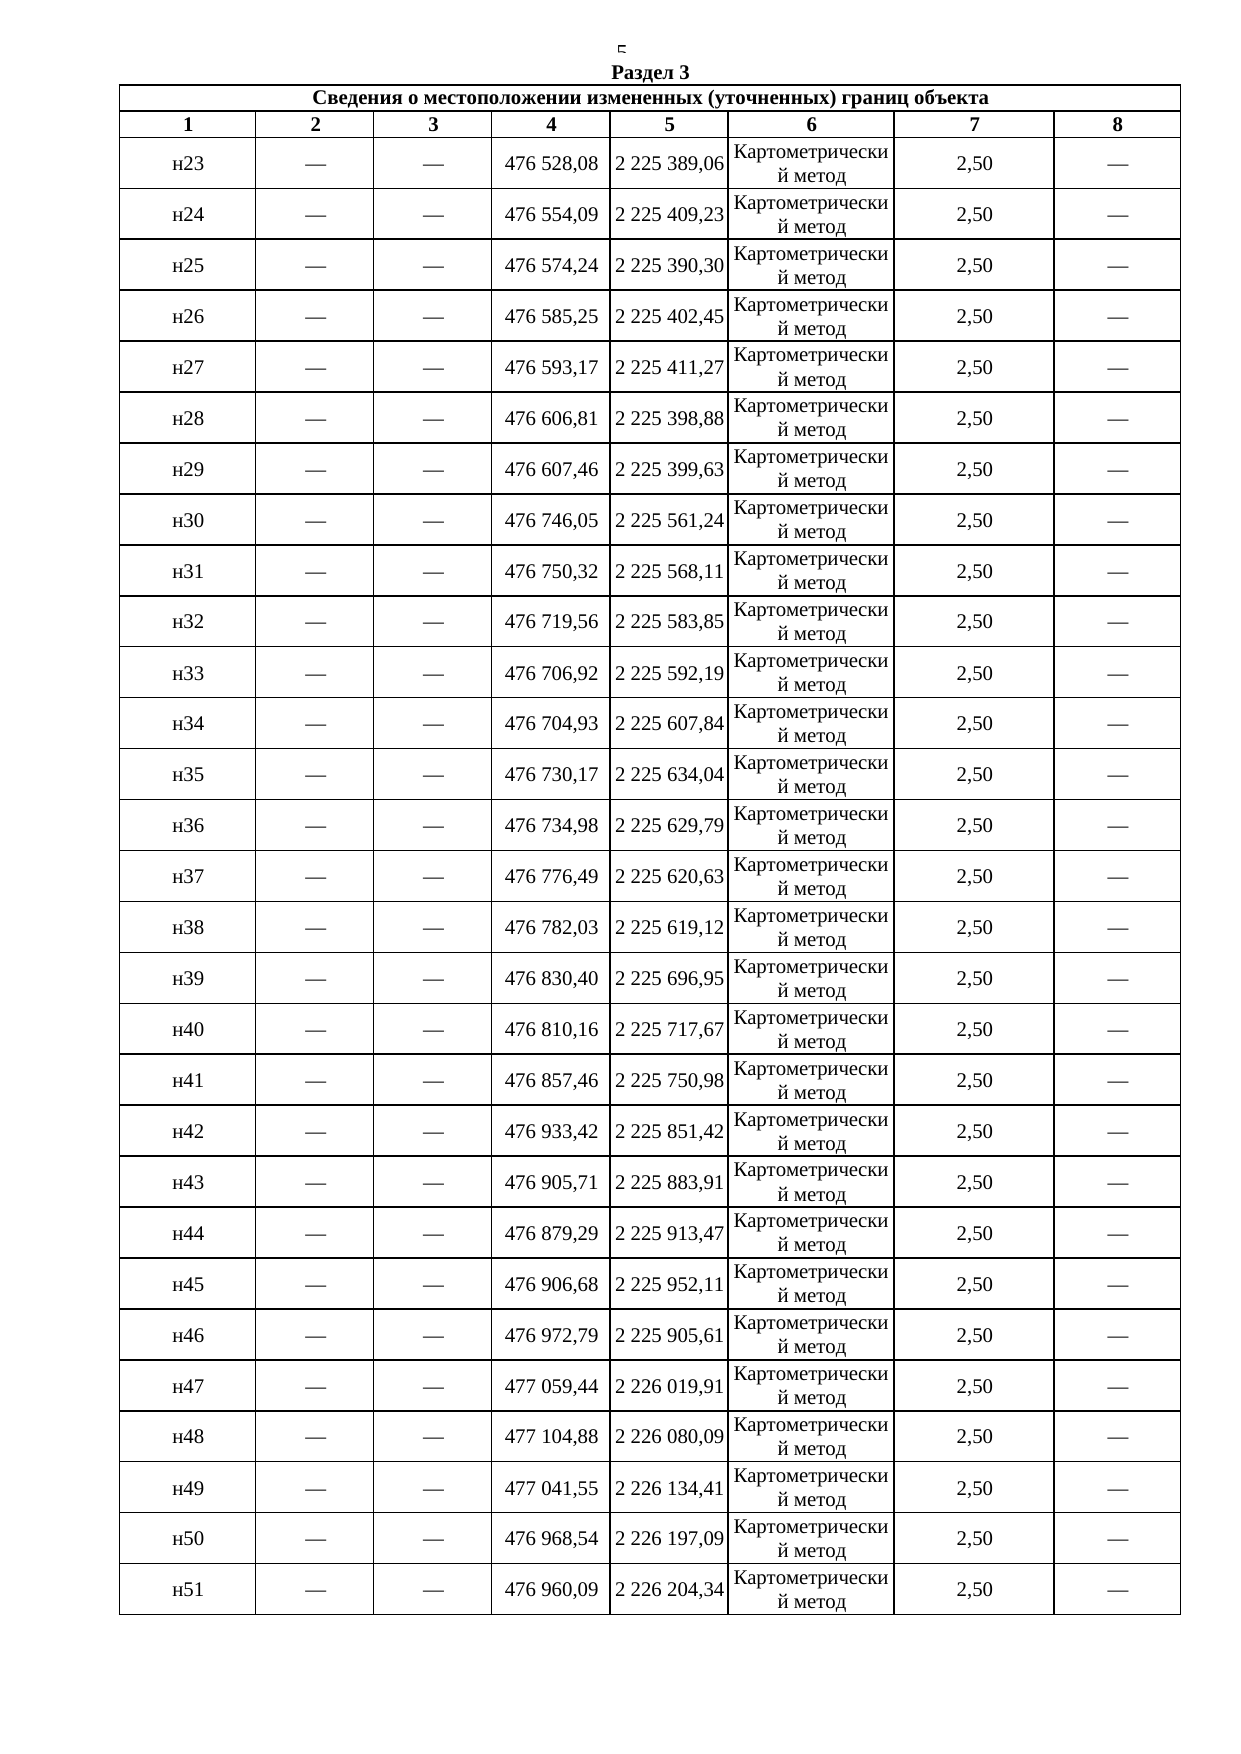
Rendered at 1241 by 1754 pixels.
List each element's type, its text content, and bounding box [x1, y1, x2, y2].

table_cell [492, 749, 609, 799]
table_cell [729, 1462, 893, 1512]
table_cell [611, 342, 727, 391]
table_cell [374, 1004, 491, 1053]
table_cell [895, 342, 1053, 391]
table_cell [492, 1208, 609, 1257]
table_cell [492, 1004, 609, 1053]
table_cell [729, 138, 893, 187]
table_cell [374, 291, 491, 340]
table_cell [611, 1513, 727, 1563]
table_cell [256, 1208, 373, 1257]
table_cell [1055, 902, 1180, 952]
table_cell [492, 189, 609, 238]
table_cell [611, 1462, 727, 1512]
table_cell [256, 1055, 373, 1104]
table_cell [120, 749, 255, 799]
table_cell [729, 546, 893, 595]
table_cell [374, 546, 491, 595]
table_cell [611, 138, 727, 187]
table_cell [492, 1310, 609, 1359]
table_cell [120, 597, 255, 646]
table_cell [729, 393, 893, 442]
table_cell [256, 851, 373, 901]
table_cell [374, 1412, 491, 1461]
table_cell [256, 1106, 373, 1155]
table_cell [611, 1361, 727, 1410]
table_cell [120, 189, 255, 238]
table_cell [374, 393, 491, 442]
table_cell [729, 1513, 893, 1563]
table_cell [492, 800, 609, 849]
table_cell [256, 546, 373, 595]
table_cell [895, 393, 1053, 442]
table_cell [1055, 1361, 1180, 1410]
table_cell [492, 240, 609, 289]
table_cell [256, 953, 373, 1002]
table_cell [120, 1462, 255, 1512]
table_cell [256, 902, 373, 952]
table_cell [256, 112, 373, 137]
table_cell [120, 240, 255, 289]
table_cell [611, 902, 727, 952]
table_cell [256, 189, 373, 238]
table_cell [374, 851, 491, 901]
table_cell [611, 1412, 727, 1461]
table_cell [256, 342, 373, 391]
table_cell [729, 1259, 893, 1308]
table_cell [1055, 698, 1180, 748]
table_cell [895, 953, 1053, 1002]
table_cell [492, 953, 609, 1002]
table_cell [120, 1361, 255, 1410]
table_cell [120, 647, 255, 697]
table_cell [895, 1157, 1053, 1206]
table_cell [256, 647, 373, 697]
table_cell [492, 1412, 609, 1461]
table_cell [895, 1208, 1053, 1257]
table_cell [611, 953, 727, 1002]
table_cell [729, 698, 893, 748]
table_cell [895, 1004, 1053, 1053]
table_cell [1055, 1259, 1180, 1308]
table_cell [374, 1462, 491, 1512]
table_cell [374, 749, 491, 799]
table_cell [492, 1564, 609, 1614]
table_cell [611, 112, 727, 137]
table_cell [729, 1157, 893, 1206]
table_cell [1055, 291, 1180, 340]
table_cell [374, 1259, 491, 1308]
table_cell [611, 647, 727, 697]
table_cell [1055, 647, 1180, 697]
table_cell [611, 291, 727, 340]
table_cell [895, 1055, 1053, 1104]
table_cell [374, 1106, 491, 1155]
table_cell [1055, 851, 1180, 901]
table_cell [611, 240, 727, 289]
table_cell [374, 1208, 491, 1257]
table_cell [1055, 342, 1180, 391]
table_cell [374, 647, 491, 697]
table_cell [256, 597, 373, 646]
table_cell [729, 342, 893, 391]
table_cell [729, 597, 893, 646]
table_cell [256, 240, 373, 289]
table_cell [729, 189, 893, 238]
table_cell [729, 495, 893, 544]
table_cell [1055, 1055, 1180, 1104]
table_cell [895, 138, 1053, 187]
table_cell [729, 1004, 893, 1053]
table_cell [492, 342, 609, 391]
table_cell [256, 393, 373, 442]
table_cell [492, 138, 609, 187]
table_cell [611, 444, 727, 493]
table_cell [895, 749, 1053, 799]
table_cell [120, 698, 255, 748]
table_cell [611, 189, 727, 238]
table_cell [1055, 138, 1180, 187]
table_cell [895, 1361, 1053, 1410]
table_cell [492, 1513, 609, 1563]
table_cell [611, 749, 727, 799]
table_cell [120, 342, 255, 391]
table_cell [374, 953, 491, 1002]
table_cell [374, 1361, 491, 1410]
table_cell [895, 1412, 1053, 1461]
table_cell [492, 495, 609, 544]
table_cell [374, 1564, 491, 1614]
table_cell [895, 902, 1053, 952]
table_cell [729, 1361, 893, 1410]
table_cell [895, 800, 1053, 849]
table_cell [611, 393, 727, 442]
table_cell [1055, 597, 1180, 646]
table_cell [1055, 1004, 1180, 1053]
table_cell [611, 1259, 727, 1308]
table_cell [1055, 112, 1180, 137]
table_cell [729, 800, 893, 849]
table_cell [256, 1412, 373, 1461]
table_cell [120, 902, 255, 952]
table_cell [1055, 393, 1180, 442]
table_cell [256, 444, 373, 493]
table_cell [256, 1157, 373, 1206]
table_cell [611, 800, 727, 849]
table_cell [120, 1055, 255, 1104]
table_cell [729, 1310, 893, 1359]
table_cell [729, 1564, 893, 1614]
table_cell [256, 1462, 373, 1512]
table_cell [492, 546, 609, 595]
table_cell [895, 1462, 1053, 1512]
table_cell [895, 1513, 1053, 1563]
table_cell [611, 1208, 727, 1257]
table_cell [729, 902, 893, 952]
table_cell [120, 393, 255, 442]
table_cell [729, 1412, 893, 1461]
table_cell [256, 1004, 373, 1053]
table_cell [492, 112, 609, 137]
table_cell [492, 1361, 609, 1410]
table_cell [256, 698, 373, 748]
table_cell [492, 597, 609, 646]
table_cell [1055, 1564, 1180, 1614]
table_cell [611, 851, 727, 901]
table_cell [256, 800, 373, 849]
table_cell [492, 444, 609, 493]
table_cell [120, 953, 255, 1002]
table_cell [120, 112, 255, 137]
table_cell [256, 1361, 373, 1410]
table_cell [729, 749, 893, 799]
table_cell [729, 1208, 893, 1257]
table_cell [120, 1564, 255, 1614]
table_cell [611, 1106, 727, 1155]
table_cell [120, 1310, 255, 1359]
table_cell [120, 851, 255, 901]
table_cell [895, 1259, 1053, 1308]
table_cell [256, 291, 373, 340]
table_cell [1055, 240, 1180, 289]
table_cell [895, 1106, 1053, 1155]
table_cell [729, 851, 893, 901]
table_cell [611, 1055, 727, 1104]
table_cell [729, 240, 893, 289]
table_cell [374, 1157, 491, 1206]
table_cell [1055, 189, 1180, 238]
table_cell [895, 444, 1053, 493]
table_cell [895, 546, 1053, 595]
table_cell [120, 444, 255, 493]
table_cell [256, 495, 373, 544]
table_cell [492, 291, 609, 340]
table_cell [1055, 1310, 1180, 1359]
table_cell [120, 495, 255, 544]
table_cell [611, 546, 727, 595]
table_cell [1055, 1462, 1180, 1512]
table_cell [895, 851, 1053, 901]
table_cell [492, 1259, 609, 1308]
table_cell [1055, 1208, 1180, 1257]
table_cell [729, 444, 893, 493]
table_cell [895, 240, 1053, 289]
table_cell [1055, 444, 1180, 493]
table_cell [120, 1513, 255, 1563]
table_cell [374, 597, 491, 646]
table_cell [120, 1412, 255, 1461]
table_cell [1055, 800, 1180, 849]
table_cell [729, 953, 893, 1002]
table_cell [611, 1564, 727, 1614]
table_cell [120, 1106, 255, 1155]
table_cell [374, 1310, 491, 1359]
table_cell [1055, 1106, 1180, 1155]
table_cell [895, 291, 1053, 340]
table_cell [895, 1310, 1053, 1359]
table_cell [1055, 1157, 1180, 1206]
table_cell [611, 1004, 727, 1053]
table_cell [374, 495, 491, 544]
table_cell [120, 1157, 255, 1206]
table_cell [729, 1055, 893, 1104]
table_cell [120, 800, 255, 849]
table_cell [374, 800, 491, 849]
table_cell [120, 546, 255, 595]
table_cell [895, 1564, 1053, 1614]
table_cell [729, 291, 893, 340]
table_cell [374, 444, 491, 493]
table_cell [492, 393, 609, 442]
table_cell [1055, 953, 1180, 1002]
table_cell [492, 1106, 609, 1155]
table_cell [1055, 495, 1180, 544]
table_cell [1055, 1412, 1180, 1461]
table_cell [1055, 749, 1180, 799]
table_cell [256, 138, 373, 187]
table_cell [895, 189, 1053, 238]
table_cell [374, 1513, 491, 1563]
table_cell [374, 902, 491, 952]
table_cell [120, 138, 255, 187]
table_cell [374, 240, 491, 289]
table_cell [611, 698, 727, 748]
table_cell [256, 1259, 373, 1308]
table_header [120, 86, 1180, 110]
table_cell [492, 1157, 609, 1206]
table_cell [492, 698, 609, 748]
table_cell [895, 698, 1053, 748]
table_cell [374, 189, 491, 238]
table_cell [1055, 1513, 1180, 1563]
text Раздел 3 [314, 60, 987, 84]
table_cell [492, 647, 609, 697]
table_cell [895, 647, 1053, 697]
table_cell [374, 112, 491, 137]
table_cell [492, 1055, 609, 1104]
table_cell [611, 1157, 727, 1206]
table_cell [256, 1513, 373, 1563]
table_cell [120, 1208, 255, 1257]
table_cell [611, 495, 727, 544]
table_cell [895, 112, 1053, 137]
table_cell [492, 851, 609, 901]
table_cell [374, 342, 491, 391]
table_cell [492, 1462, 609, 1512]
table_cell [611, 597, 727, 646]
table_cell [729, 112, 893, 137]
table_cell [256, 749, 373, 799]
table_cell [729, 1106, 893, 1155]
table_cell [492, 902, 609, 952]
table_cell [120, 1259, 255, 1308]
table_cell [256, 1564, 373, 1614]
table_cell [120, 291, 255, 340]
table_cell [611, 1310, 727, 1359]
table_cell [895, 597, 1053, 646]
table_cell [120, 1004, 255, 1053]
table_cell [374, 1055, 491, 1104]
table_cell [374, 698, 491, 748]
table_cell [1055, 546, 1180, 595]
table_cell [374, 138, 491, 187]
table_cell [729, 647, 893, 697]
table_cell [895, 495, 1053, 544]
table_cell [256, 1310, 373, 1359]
